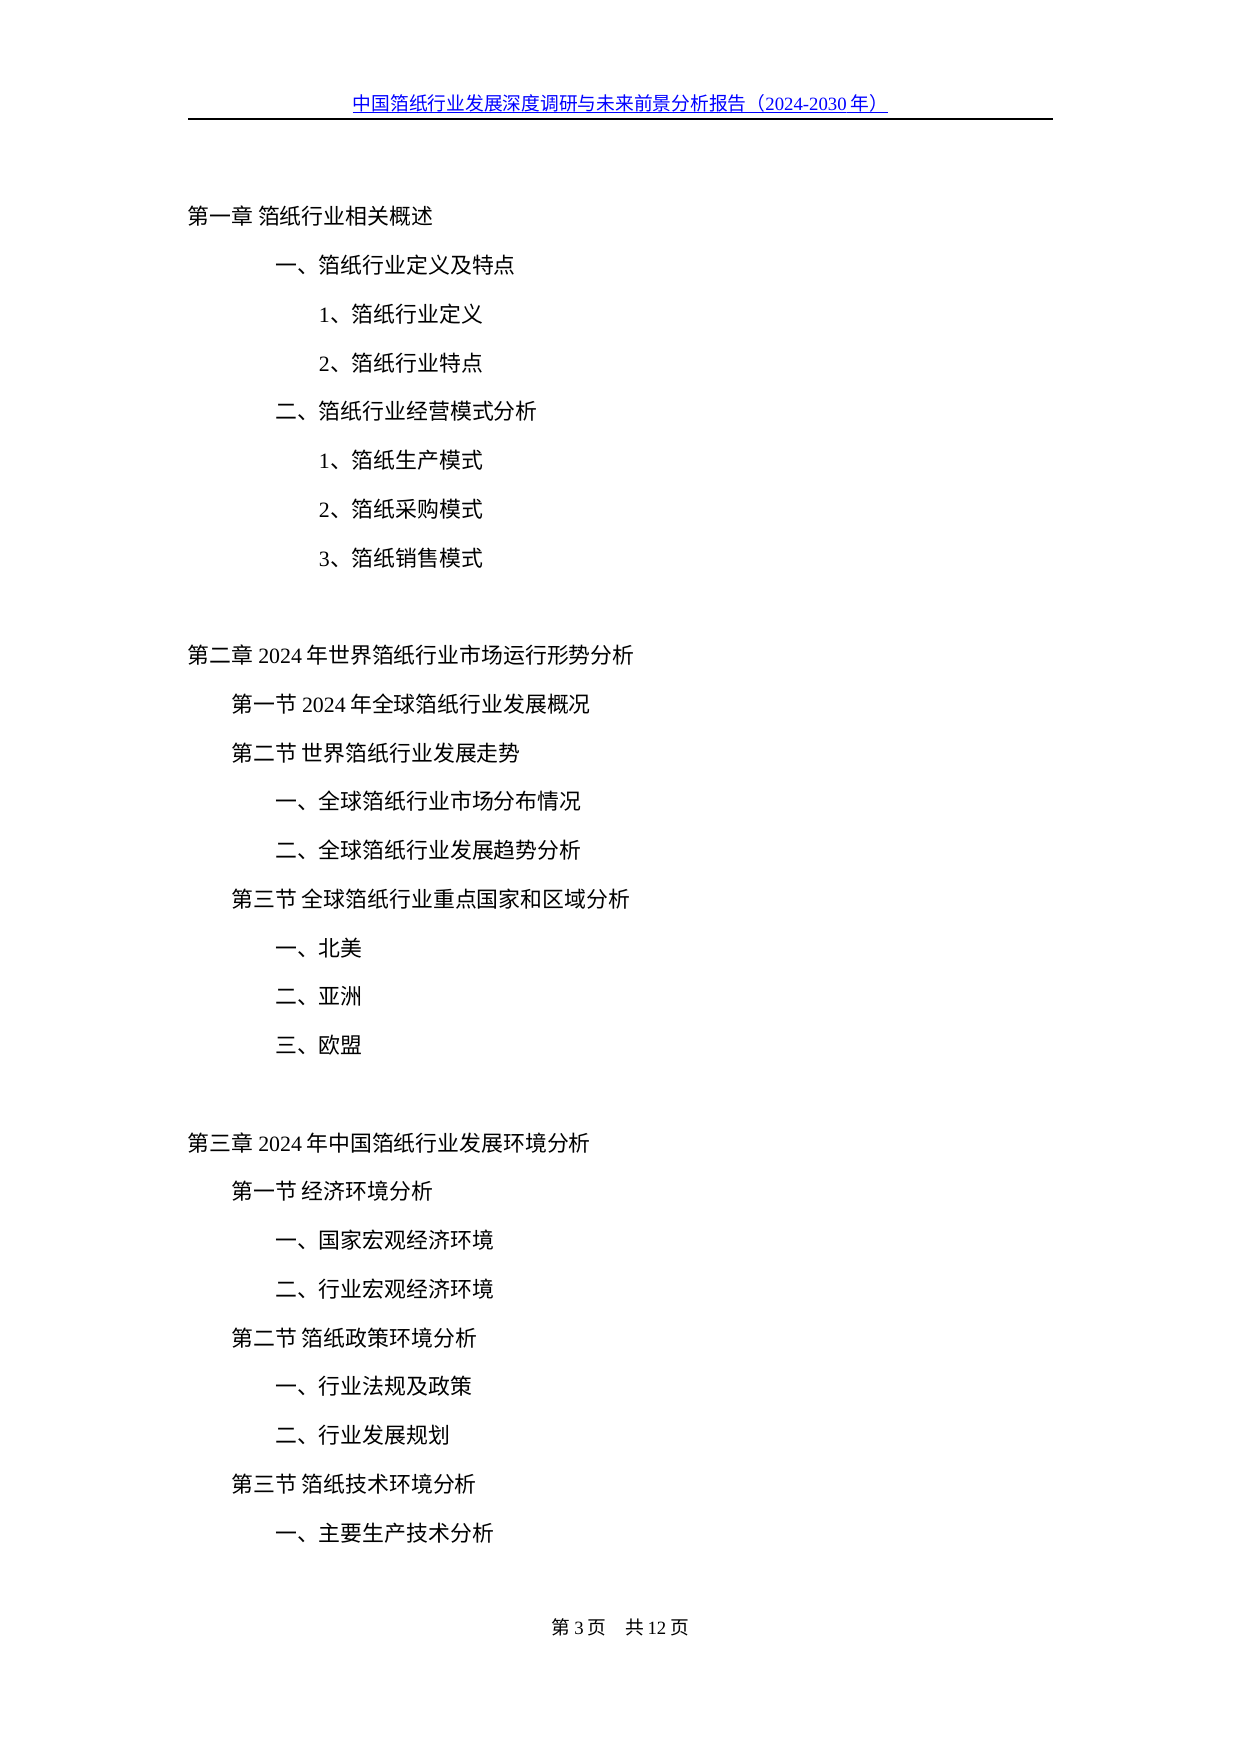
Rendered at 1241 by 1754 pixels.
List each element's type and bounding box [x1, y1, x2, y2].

text [187, 150, 1053, 1548]
